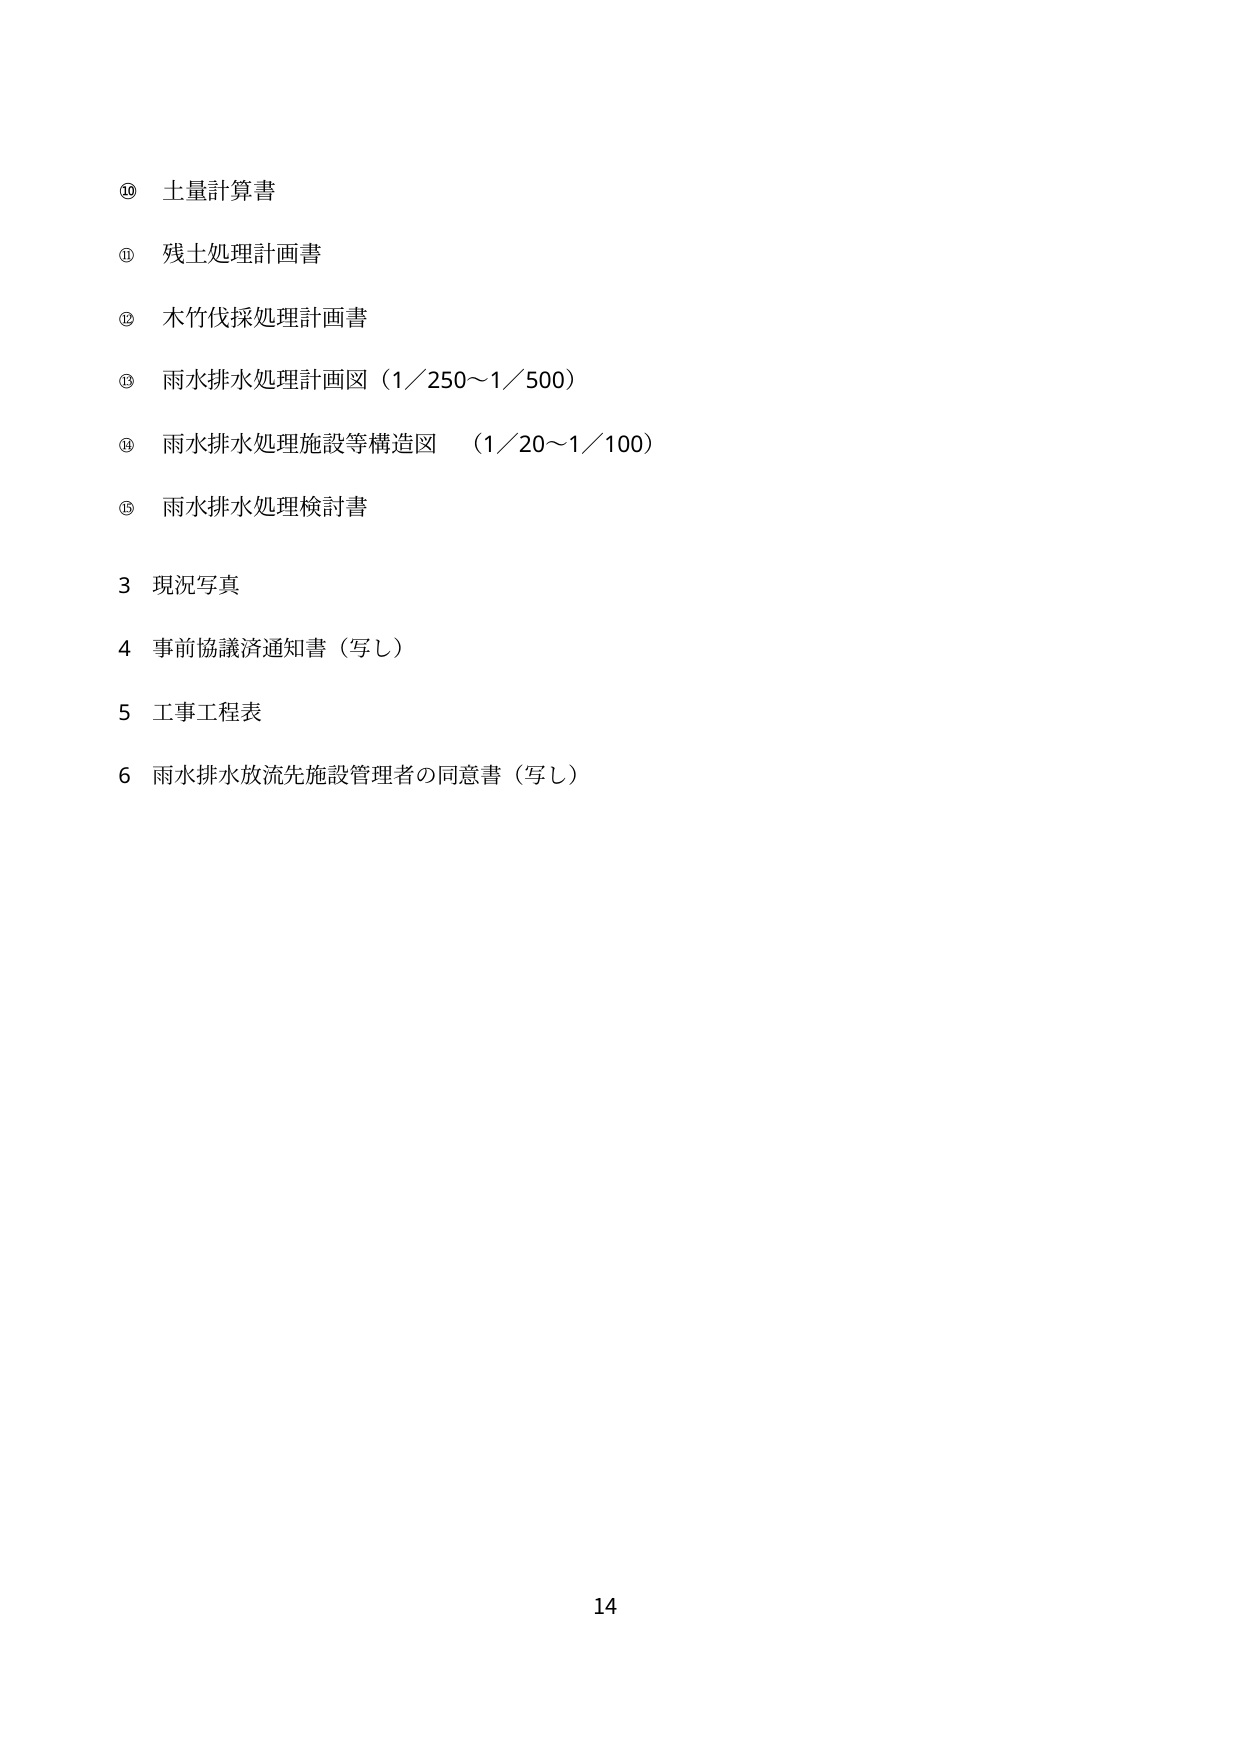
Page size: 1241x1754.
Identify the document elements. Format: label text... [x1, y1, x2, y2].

list 土量計算書 [118, 158, 1092, 221]
text 6 雨水排水放流先施設管理者の同意書（写し）様式第8号（第8条関係） [118, 758, 1092, 789]
list 雨水排水処理施設等構造図 （1／20～1／100） [118, 411, 1092, 474]
list 木竹伐採処理計画書 [118, 284, 1092, 348]
list 雨水排水処理計画図（1／250～1／500） [118, 348, 1092, 411]
list 残土処理計画書 [118, 221, 1092, 284]
text 5 工事工程表 [118, 695, 1092, 726]
list 雨水排水処理検討書 [118, 474, 1092, 537]
text 4 事前協議済通知書（写し） [118, 632, 1092, 663]
text 3 現況写真 [118, 568, 1092, 600]
